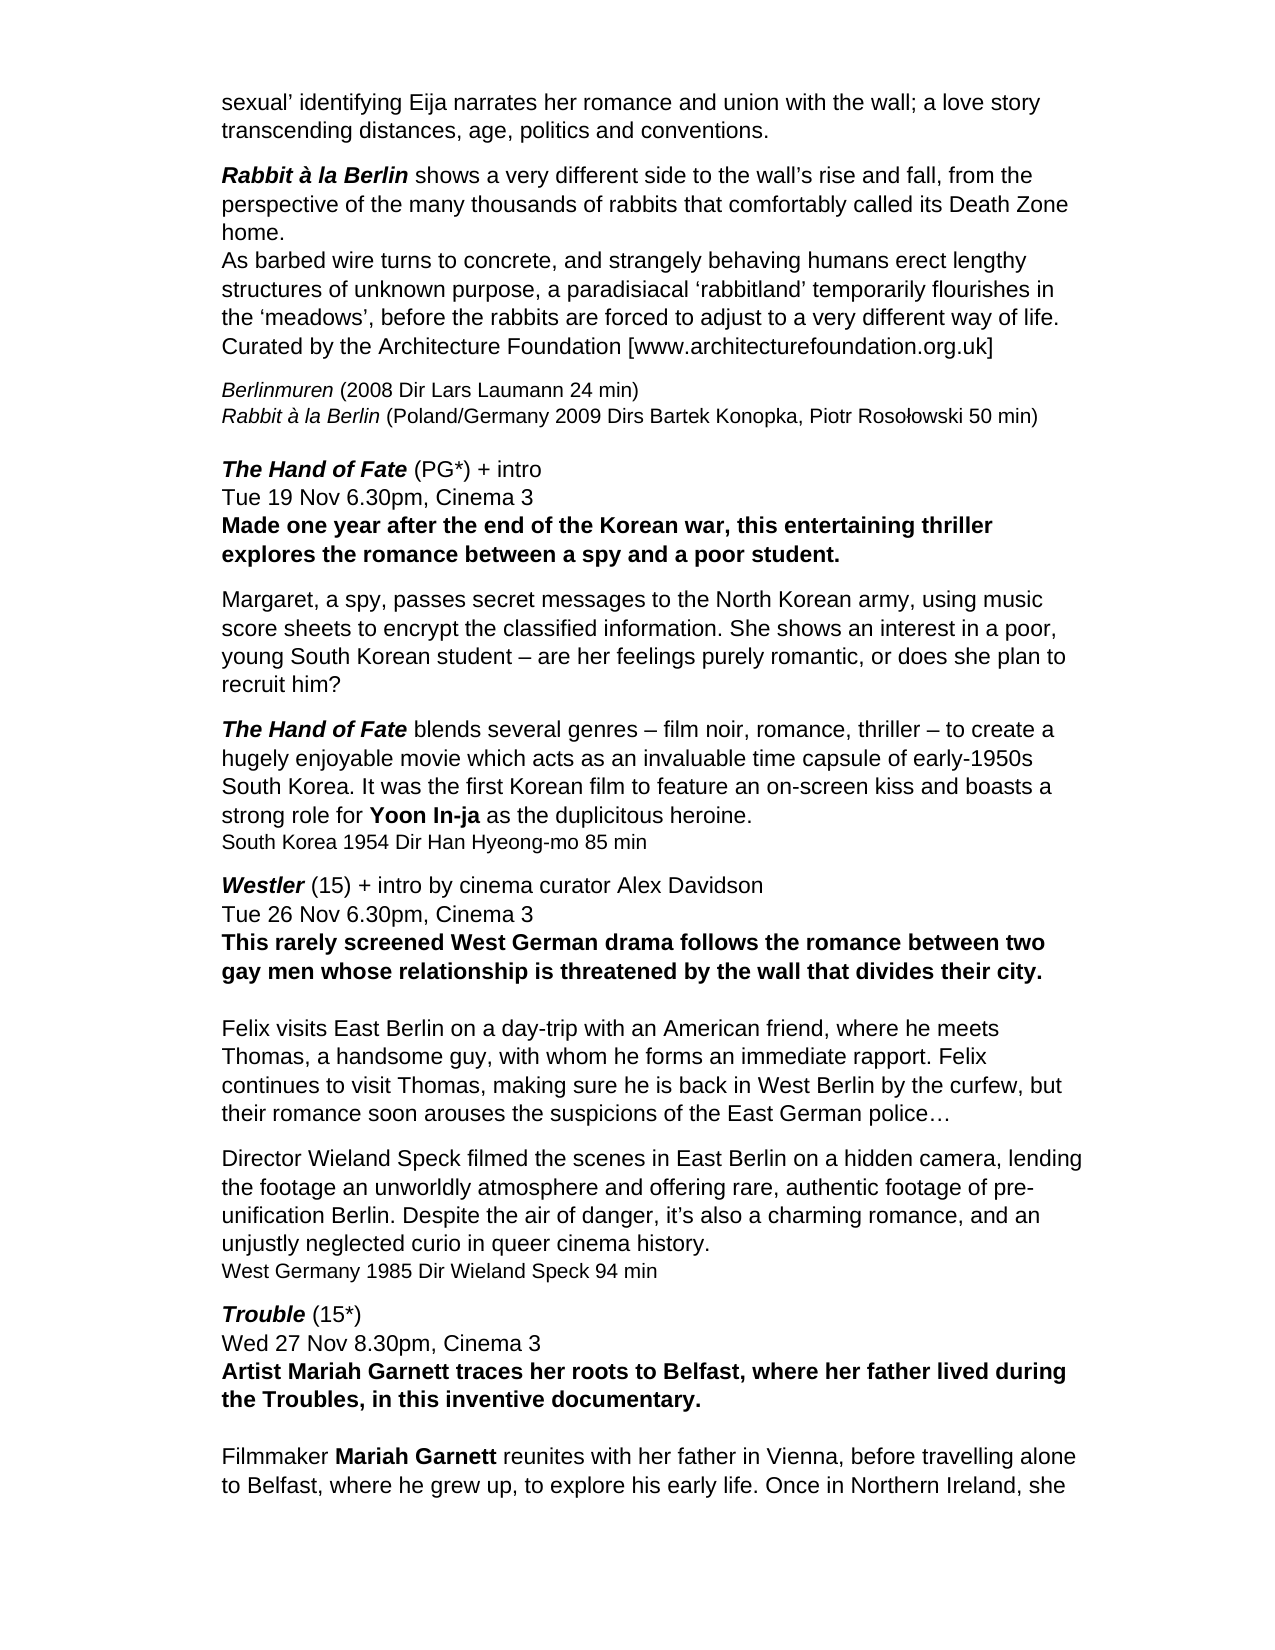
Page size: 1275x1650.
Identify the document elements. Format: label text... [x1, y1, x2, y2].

text The Hand of Fate blends several genres – film noir, romance, thriller – to create a hugely enjoyable movie which acts as an invaluable time capsule of early-1950s South Korea. It was the first Korean film to feature an on-screen kiss and boasts a strong role for Yoon In-ja as the duplicitous heroine. South Korea 1954 Dir Han Hyeong-mo 85 min [221, 716, 1088, 854]
text Rabbit à la Berlin shows a very different side to the wall’s rise and fall, from the perspective of the many thousands of rabbits that comfortably called its Death Zone home. As barbed wire turns to concrete, and strangely behaving humans erect lengthy structures of unknown purpose, a paradisiacal ‘rabbitland’ temporarily flourishes in the ‘meadows’, before the rabbits are forced to adjust to a very different way of life. Curated by the Architecture Foundation [www.architecturefoundation.org.uk] [221, 162, 1088, 359]
text Berlinmuren (2008 Dir Lars Laumann 24 min) Rabbit à la Berlin (Poland/Germany 2009 Dirs Bartek Konopka, Piotr Rosołowski 50 min) The Hand of Fate (PG*) + intro Tue 19 Nov 6.30pm, Cinema 3 Made one year after the end of the Korean war, this entertaining thriller explores the romance between a spy and a poor student. [221, 378, 1088, 567]
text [221, 89, 1088, 143]
text Margaret, a spy, passes secret messages to the North Korean army, using music score sheets to encrypt the classified information. She shows an interest in a poor, young South Korean student – are her feelings purely romantic, or does she plan to recruit him? [221, 586, 1088, 698]
text Westler (15) + intro by cinema curator Alex Davidson Tue 26 Nov 6.30pm, Cinema 3 This rarely screened West German drama follows the romance between two gay men whose relationship is threatened by the wall that divides their city. Felix visits East Berlin on a day-trip with an American friend, where he meets Thomas, a handsome guy, with whom he forms an immediate rapport. Felix continues to visit Thomas, making sure he is back in West Berlin by the curfew, but their romance soon arouses the suspicions of the East German police… [221, 872, 1088, 1126]
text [221, 1301, 1088, 1498]
text Director Wieland Speck filmed the scenes in East Berlin on a hidden camera, lending the footage an unworldly atmosphere and offering rare, authentic footage of pre-unification Berlin. Despite the air of danger, it’s also a charming romance, and an unjustly neglected curio in queer cinema history. West Germany 1985 Dir Wieland Speck 94 min [221, 1145, 1088, 1283]
